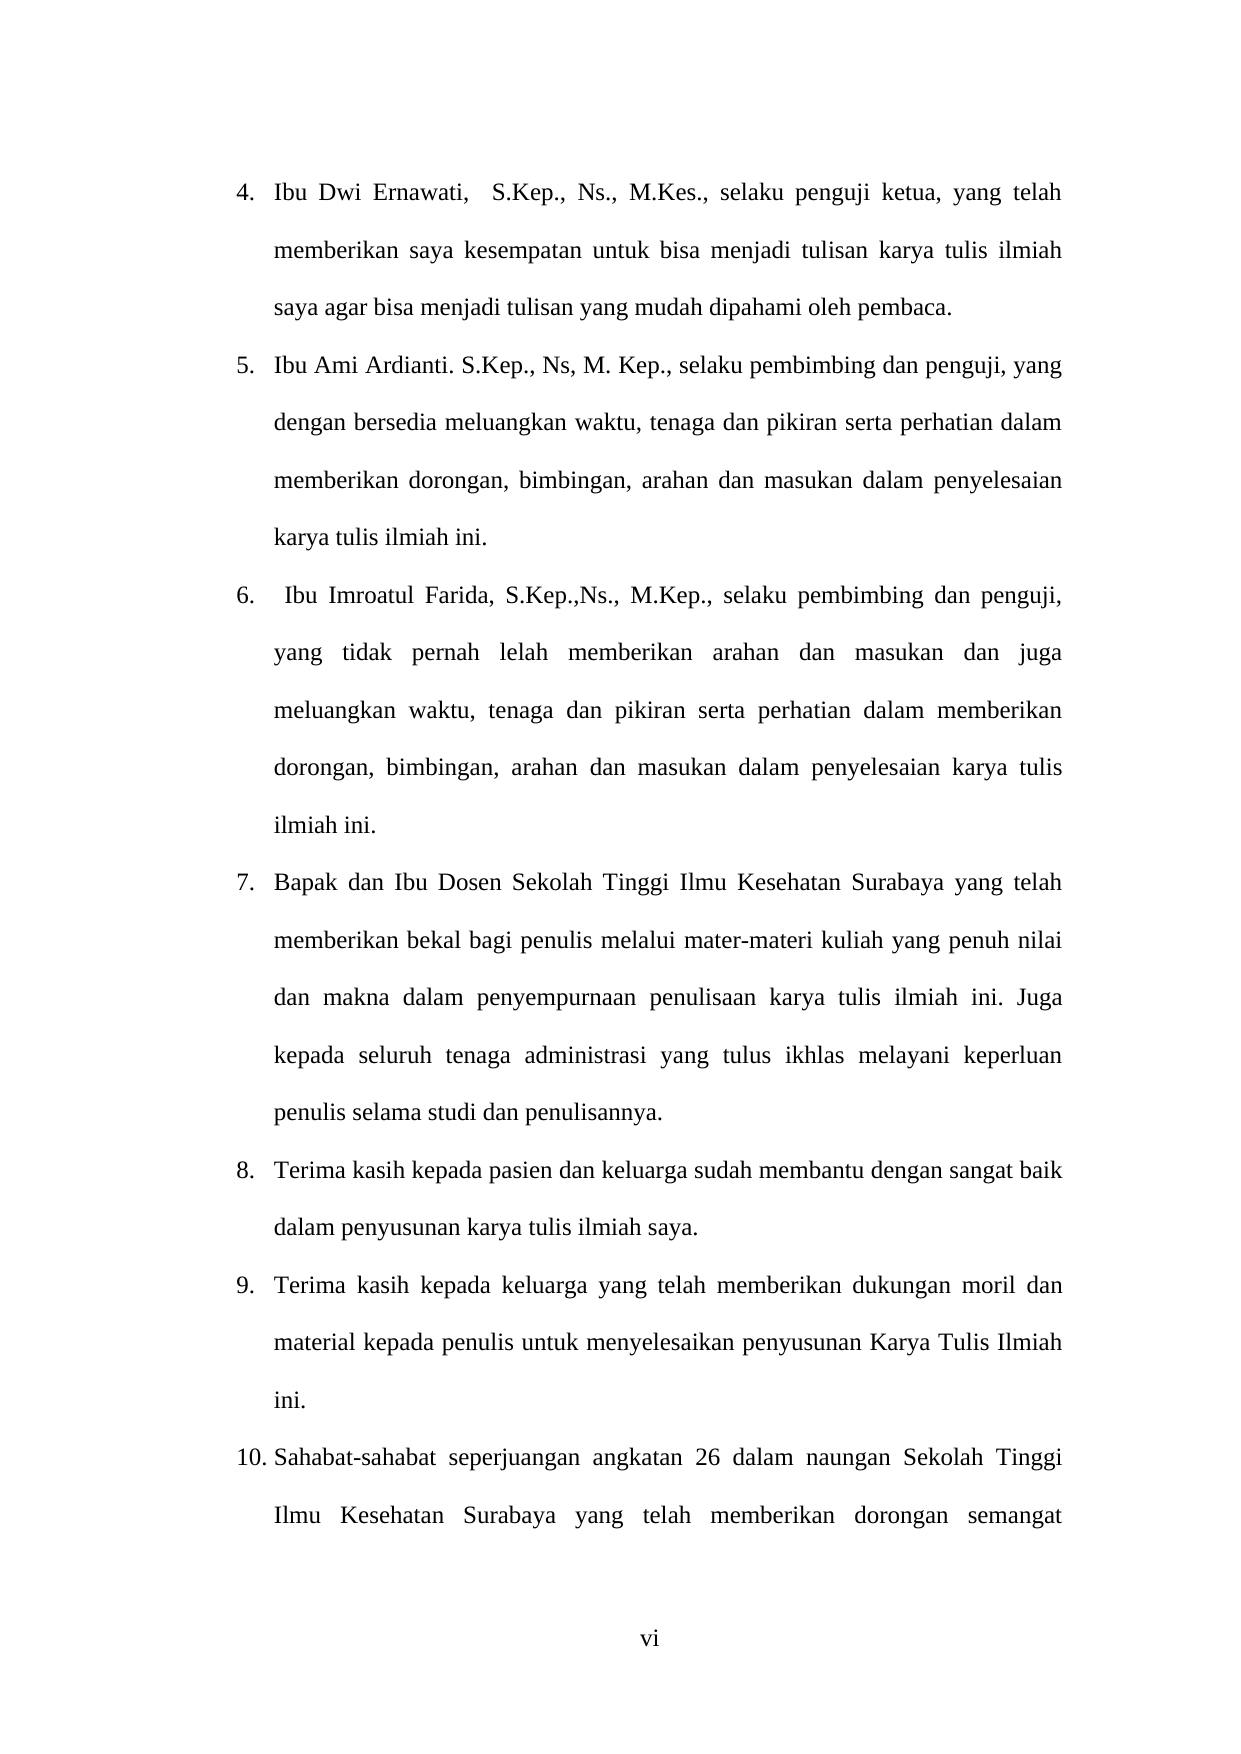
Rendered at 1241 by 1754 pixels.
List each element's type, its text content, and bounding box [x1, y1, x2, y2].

list Terima kasih kepada pasien dan keluarga sudah membantu dengan sangat baik dalam penyusunan karya tulis ilmiah saya. [236, 1155, 1063, 1241]
list Terima kasih kepada keluarga yang telah memberikan dukungan moril dan material kepada penulis untuk menyelesaikan penyusunan Karya Tulis Ilmiah ini. [236, 1270, 1063, 1413]
list Ibu Dwi Ernawati, S.Kep., Ns., M.Kes., selaku penguji ketua, yang telah memberikan saya kesempatan untuk bisa menjadi tulisan karya tulis ilmiah saya agar bisa menjadi tulisan yang mudah dipahami oleh pembaca. [236, 177, 1063, 321]
list Bapak dan Ibu Dosen Sekolah Tinggi Ilmu Kesehatan Surabaya yang telah memberikan bekal bagi penulis melalui mater-materi kuliah yang penuh nilai dan makna dalam penyempurnaan penulisaan karya tulis ilmiah ini. Juga kepada seluruh tenaga administrasi yang tulus ikhlas melayani keperluan penulis selama studi dan penulisannya. [236, 867, 1063, 1126]
list Ibu Ami Ardianti. S.Kep., Ns, M. Kep., selaku pembimbing dan penguji, yang dengan bersedia meluangkan waktu, tenaga dan pikiran serta perhatian dalam memberikan dorongan, bimbingan, arahan dan masukan dalam penyelesaian karya tulis ilmiah ini. [236, 350, 1063, 551]
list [236, 1442, 1063, 1528]
list Ibu Imroatul Farida, S.Kep.,Ns., M.Kep., selaku pembimbing dan penguji, yang tidak pernah lelah memberikan arahan dan masukan dan juga meluangkan waktu, tenaga dan pikiran serta perhatian dalam memberikan dorongan, bimbingan, arahan dan masukan dalam penyelesaian karya tulis ilmiah ini. [236, 580, 1063, 838]
